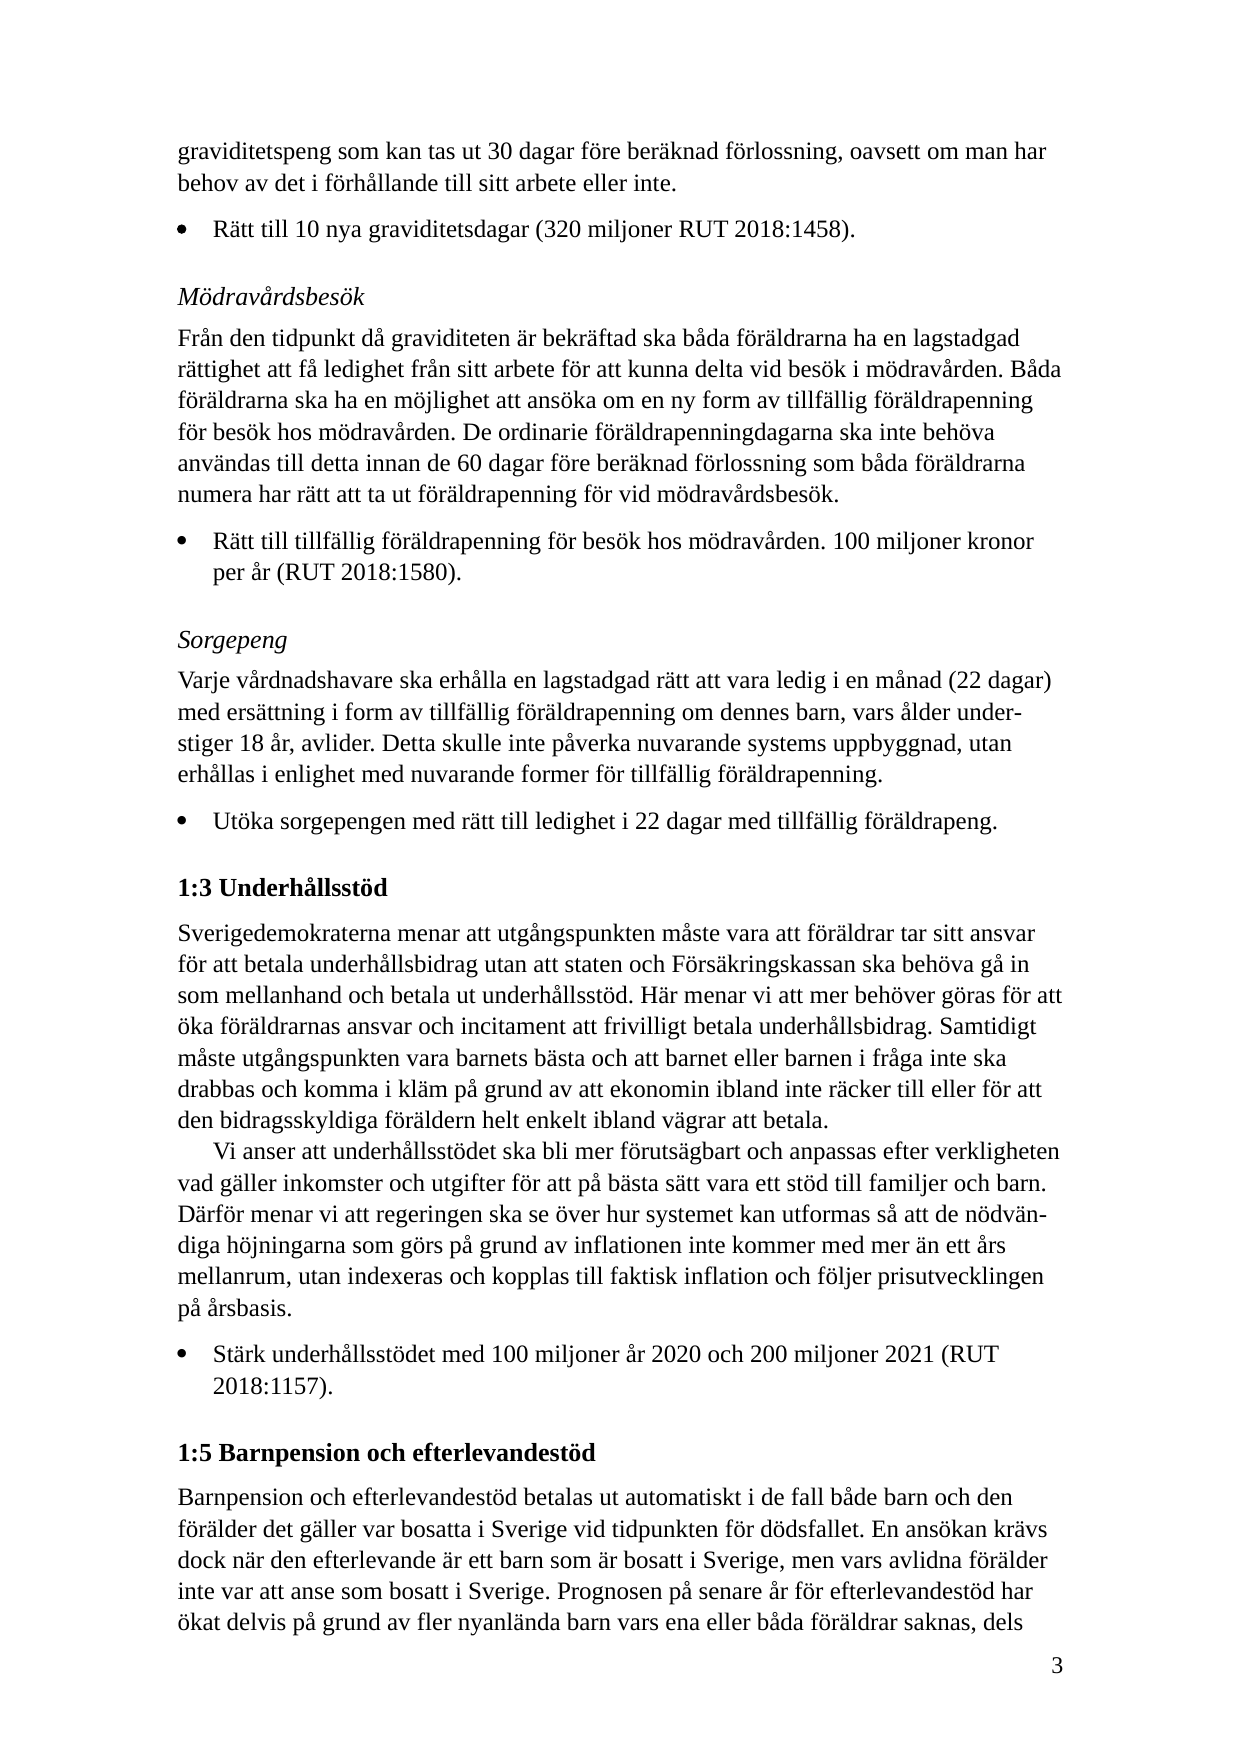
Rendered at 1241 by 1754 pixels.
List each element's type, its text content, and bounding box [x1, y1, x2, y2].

text Från den tidpunkt då graviditeten är bekräftad ska båda föräldrarna ha en lagstadgad rättighet att få ledighet från sitt arbete för att kunna delta vid besök i mödravården. Båda föräldrarna ska ha en möjlighet att ansöka om en ny form av tillfällig föräldrapenning för besök hos mödravården. De ordinarie föräldrapenningdagarna ska inte behöva användas till detta innan de 60 dagar före beräknad förlossning som båda föräldrarna numera har rätt att ta ut föräldrapenning för vid mödravårdsbesök. [177, 320, 1063, 508]
subtitle 1:5 Barnpension och efterlevandestöd [177, 1437, 1063, 1467]
text Sverigedemokraterna menar att utgångspunkten måste vara att föräldrar tar sitt ansvar för att betala underhållsbidrag utan att staten och Försäkringskassan ska behöva gå in som mellanhand och betala ut underhållsstöd. Här menar vi att mer behöver göras för att öka föräldrarnas ansvar och incitament att frivilligt betala underhållsbidrag. Samtidigt måste utgångspunkten vara barnets bästa och att barnet eller barnen i fråga inte ska drabbas och komma i kläm på grund av att ekonomin ibland inte räcker till eller för att den bidragsskyldiga föräldern helt enkelt ibland vägrar att betala. [177, 915, 1063, 1134]
text Varje vårdnadshavare ska erhålla en lagstadgad rätt att vara ledig i en månad (22 dagar) med ersättning i form av tillfällig föräldrapenning om dennes barn, vars ålder understiger 18 år, avlider. Detta skulle inte påverka nuvarande systems uppbyggnad, utan erhållas i enlighet med nuvarande former för tillfällig föräldrapenning. [177, 663, 1063, 788]
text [177, 134, 1063, 196]
subtitle Sorgepeng [177, 623, 1063, 655]
list Stärk underhållsstödet med 100 miljoner år 2020 och 200 miljoner 2021 (RUT 2018:1157). [177, 1337, 1063, 1399]
list Rätt till 10 nya graviditetsdagar (320 miljoner RUT 2018:1458). [177, 212, 1063, 243]
text Vi anser att underhållsstödet ska bli mer förutsägbart och anpassas efter verkligheten vad gäller inkomster och utgifter för att på bästa sätt vara ett stöd till familjer och barn. Därför menar vi att regeringen ska se över hur systemet kan utformas så att de nödvändiga höjningarna som görs på grund av inflationen inte kommer med mer än ett års mellanrum, utan indexeras och kopplas till faktisk inflation och följer prisutvecklingen på årsbasis. [177, 1134, 1063, 1321]
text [177, 1480, 1063, 1636]
subtitle Mödravårdsbesök [177, 281, 1063, 312]
subtitle 1:3 Underhållsstöd [177, 872, 1063, 902]
list Rätt till tillfällig föräldrapenning för besök hos mödravården. 100 miljoner kronor per år (RUT 2018:1580). [177, 523, 1063, 586]
list Utöka sorgepengen med rätt till ledighet i 22 dagar med tillfällig föräldrapeng. [177, 804, 1063, 835]
